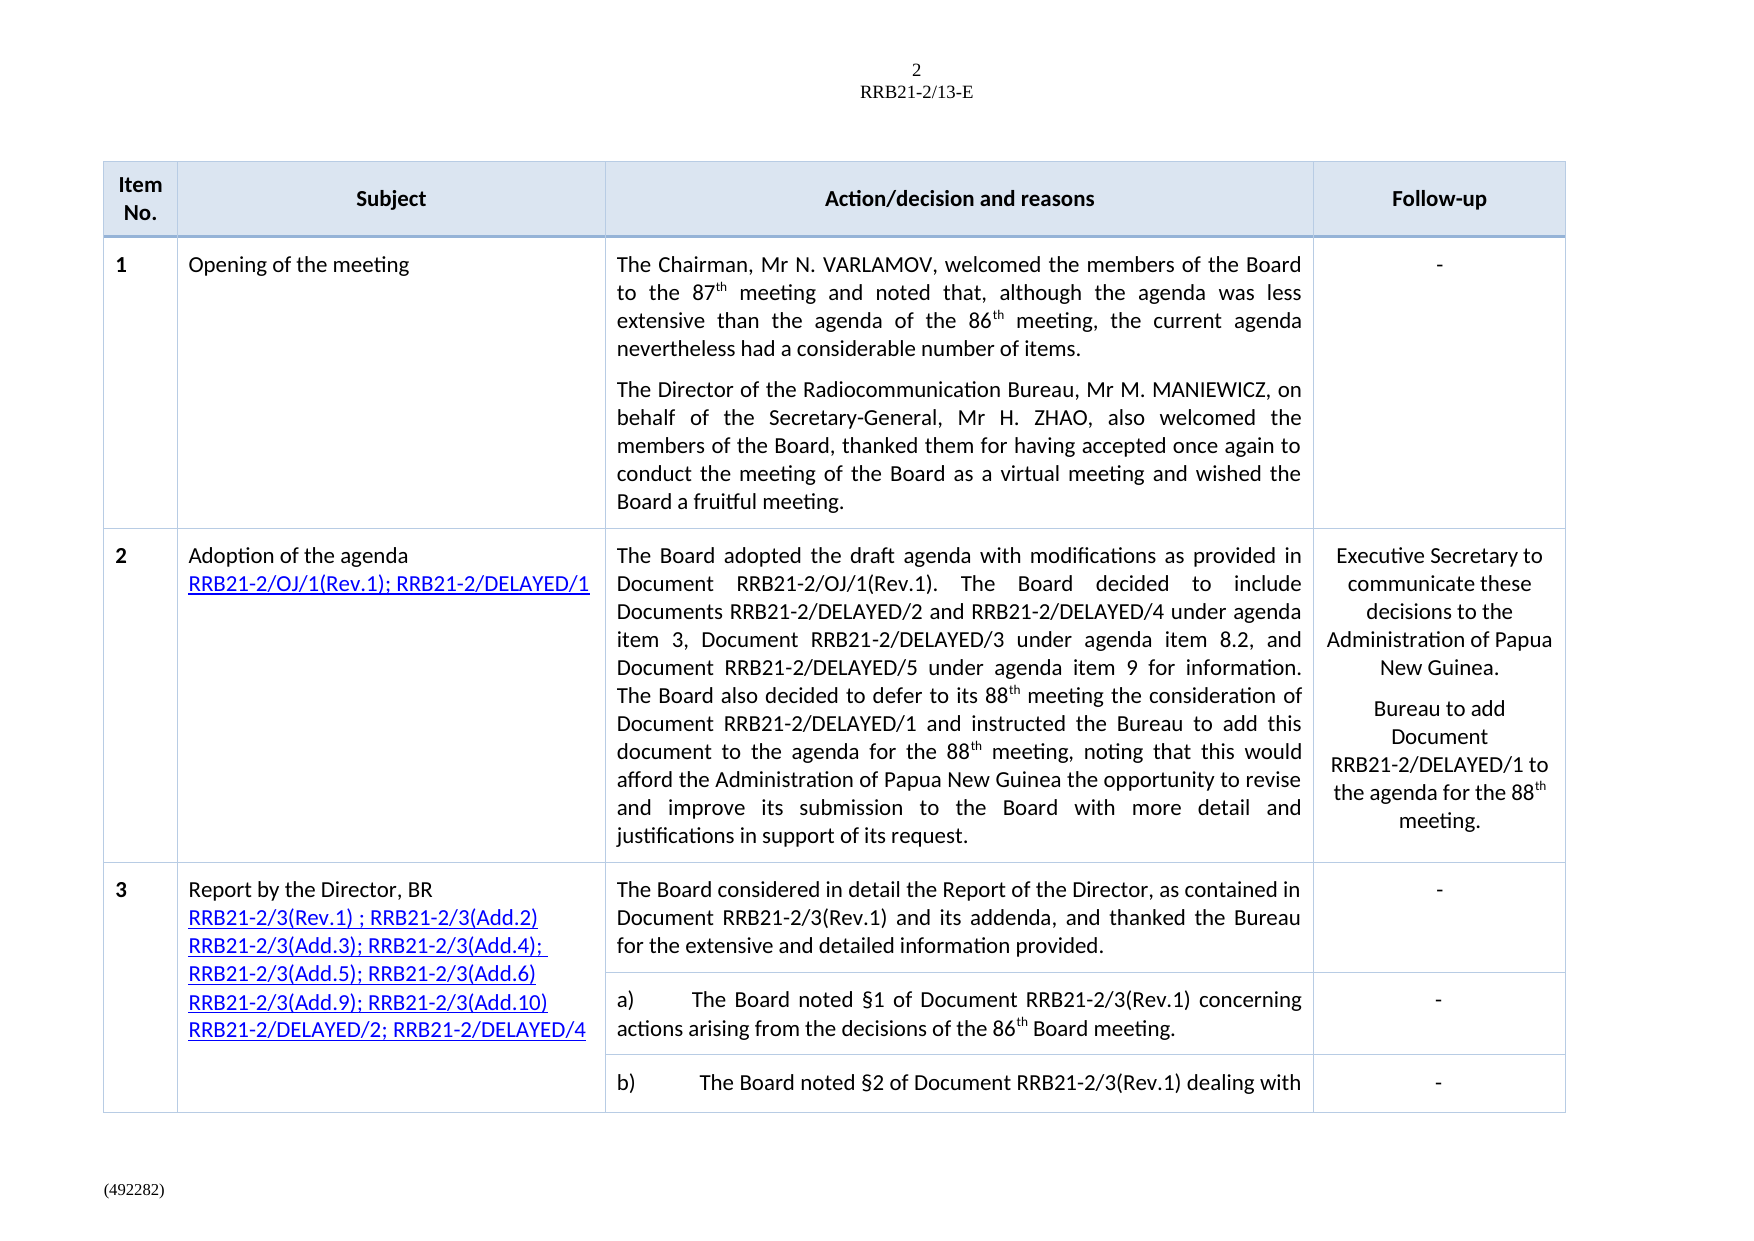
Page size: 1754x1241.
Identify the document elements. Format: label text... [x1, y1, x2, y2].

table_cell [606, 1055, 1313, 1112]
table_header Follow-up [1314, 162, 1565, 235]
table_cell 1 [104, 238, 177, 528]
table_cell - [1314, 863, 1565, 972]
table_cell 3 [104, 863, 177, 1112]
table_cell The Board considered in detail the Report of the Director, as contained in Document RRB21-2/3(Rev.1) and its addenda, and thanked the Bureau for the extensive and detailed information provided. [606, 863, 1313, 972]
table_cell Executive Secretary to communicate these decisions to the Administration of Papua New Guinea. Bureau to add Document RRB21-2/DELAYED/1 to the agenda for the 88th meeting. [1314, 529, 1565, 862]
table_cell The Chairman, Mr N. VARLAMOV, welcomed the members of the Board to the 87th meeting and noted that, although the agenda was less extensive than the agenda of the 86th meeting, the current agenda nevertheless had a considerable number of items. The Director of the Radiocommunication Bureau, Mr M. MANIEWICZ, on behalf of the Secretary-General, Mr H. ZHAO, also welcomed the members of the Board, thanked them for having accepted once again to conduct the meeting of the Board as a virtual meeting and wished the Board a fruitful meeting. [606, 238, 1313, 528]
table_cell The Board adopted the draft agenda with modifications as provided in Document RRB21-2/OJ/1(Rev.1). The Board decided to include Documents RRB21-2/DELAYED/2 and RRB21-2/DELAYED/4 under agenda item 3, Document RRB21-2/DELAYED/3 under agenda item 8.2, and Document RRB21-2/DELAYED/5 under agenda item 9 for information. The Board also decided to defer to its 88th meeting the consideration of Document RRB21-2/DELAYED/1 and instructed the Bureau to add this document to the agenda for the 88th meeting, noting that this would afford the Administration of Papua New Guinea the opportunity to revise and improve its submission to the Board with more detail and justifications in support of its request. [606, 529, 1313, 862]
table_cell - [1314, 1055, 1565, 1112]
table_cell - [1314, 238, 1565, 528]
table_cell - [1314, 973, 1565, 1054]
table_cell Report by the Director, BR RRB21-2/3(Rev.1) ; RRB21-2/3(Add.2) RRB21-2/3(Add.3); RRB21-2/3(Add.4); RRB21-2/3(Add.5); RRB21-2/3(Add.6) RRB21-2/3(Add.9); RRB21-2/3(Add.10) RRB21-2/DELAYED/2; RRB21-2/DELAYED/4 [178, 863, 605, 1112]
table_cell 2 [104, 529, 177, 862]
table_header Action/decision and reasons [606, 162, 1313, 235]
table_cell a) The Board noted §1 of Document RRB21-2/3(Rev.1) concerning actions arising from the decisions of the 86th Board meeting. [606, 973, 1313, 1054]
table_header Item No. [104, 162, 177, 235]
table_header Subject [178, 162, 605, 235]
table_cell Opening of the meeting [178, 238, 605, 528]
table_cell Adoption of the agenda RRB21-2/OJ/1(Rev.1); RRB21-2/DELAYED/1 [178, 529, 605, 862]
